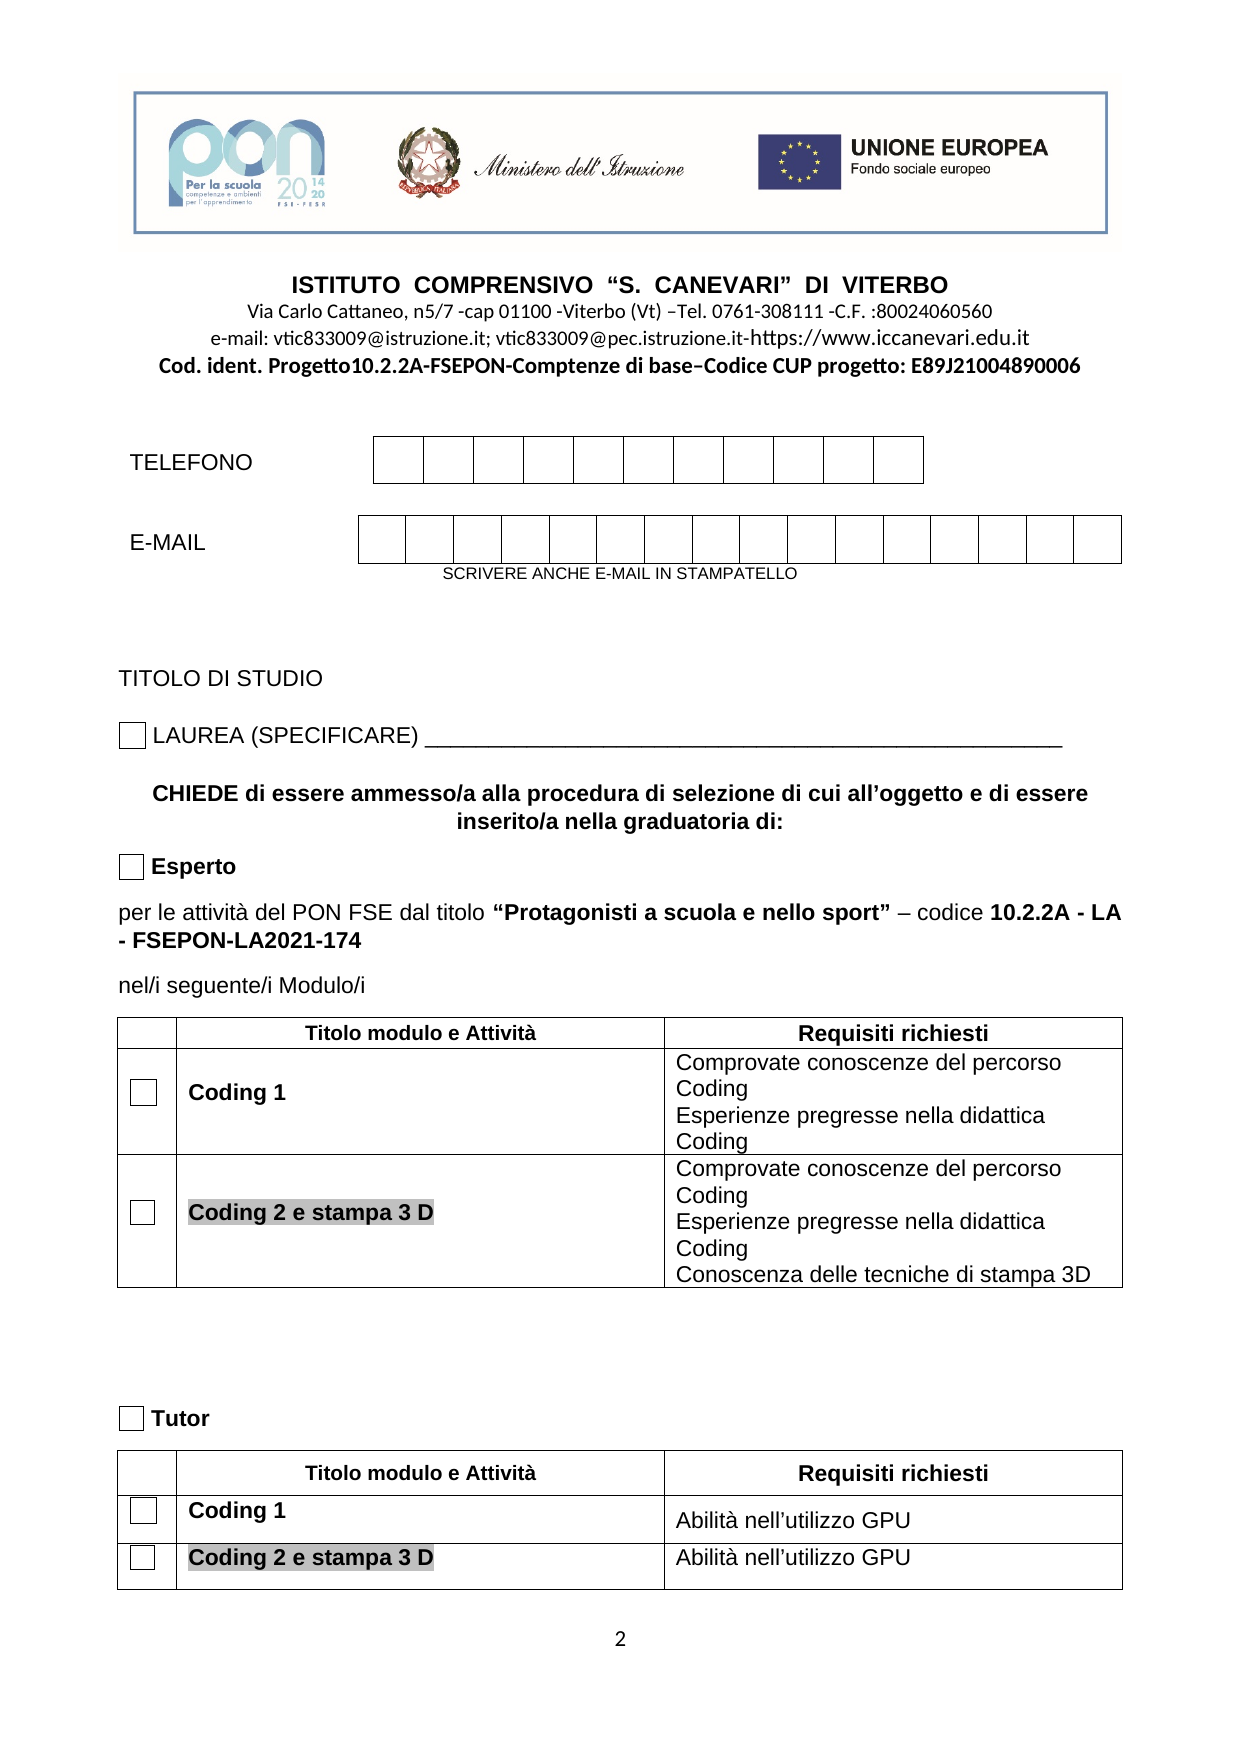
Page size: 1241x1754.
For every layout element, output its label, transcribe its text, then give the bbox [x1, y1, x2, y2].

table_header [524, 437, 573, 483]
table_header [931, 516, 978, 562]
table_cell [118, 1049, 176, 1154]
table_header TELEFONO [118, 436, 373, 483]
text nel/i seguente/i Modulo/i [118, 972, 1122, 998]
table_header [454, 516, 501, 562]
table_header [597, 516, 644, 562]
table_header [118, 1451, 176, 1495]
table_header [774, 437, 823, 483]
table_header [550, 516, 596, 562]
table_cell Coding 1 [177, 1496, 664, 1543]
text TITOLO DI STUDIO [118, 665, 1122, 691]
table_cell Abilità nell’utilizzo GPU [665, 1544, 1122, 1589]
table_header [788, 516, 835, 562]
table_header [374, 437, 423, 483]
table_header [424, 437, 473, 483]
table_header [674, 437, 723, 483]
table_cell Comprovate conoscenze del percorso Coding Esperienze pregresse nella didattica Coding Conoscenza delle tecniche di stampa 3D [665, 1155, 1122, 1287]
table_header [359, 516, 405, 562]
table_header [645, 516, 692, 562]
table_header [693, 516, 739, 562]
text Tutor [118, 1405, 1122, 1431]
table_header [474, 437, 523, 483]
text CHIEDE di essere ammesso/a alla procedura di selezione di cui all’oggetto e di essere inserito/a nella graduatoria di: [118, 780, 1122, 834]
text LAUREA (SPECIFICARE) __________________________________________________ [118, 721, 1122, 749]
table_header [836, 516, 883, 562]
table_header Requisiti richiesti [665, 1018, 1122, 1048]
table_header Titolo modulo e Attività [177, 1451, 664, 1495]
table_header [724, 437, 773, 483]
table_header [1074, 516, 1121, 562]
table_header [574, 437, 623, 483]
table_cell [118, 1155, 176, 1287]
picture [118, 73, 1123, 252]
table_header [979, 516, 1026, 562]
text SCRIVERE ANCHE E-MAIL IN STAMPATELLO [118, 563, 1122, 583]
table_header Requisiti richiesti [665, 1451, 1122, 1495]
table_header E-MAIL [118, 515, 358, 562]
table_cell [118, 1544, 176, 1589]
table_header [740, 516, 787, 562]
table_header [118, 1018, 176, 1048]
table_header [502, 516, 549, 562]
table_cell Comprovate conoscenze del percorso Coding Esperienze pregresse nella didattica Coding [665, 1049, 1122, 1154]
table_header [1027, 516, 1073, 562]
text per le attività del PON FSE dal titolo “Protagonisti a scuola e nello sport” – codice 10.2.2A - LA - FSEPON-LA2021-174 [118, 898, 1122, 953]
table_header Titolo modulo e Attività [177, 1018, 664, 1048]
table_header [406, 516, 453, 562]
table_header [874, 437, 923, 483]
table_cell Coding 2 e stampa 3 D [177, 1544, 664, 1589]
text Esperto [118, 853, 1122, 880]
table_header [824, 437, 873, 483]
table_cell Coding 2 e stampa 3 D [177, 1155, 664, 1287]
table_cell [118, 1496, 176, 1543]
table_cell Abilità nell’utilizzo GPU [665, 1496, 1122, 1543]
table_header [624, 437, 673, 483]
table_header [884, 516, 930, 562]
table_cell Coding 1 [177, 1049, 664, 1154]
